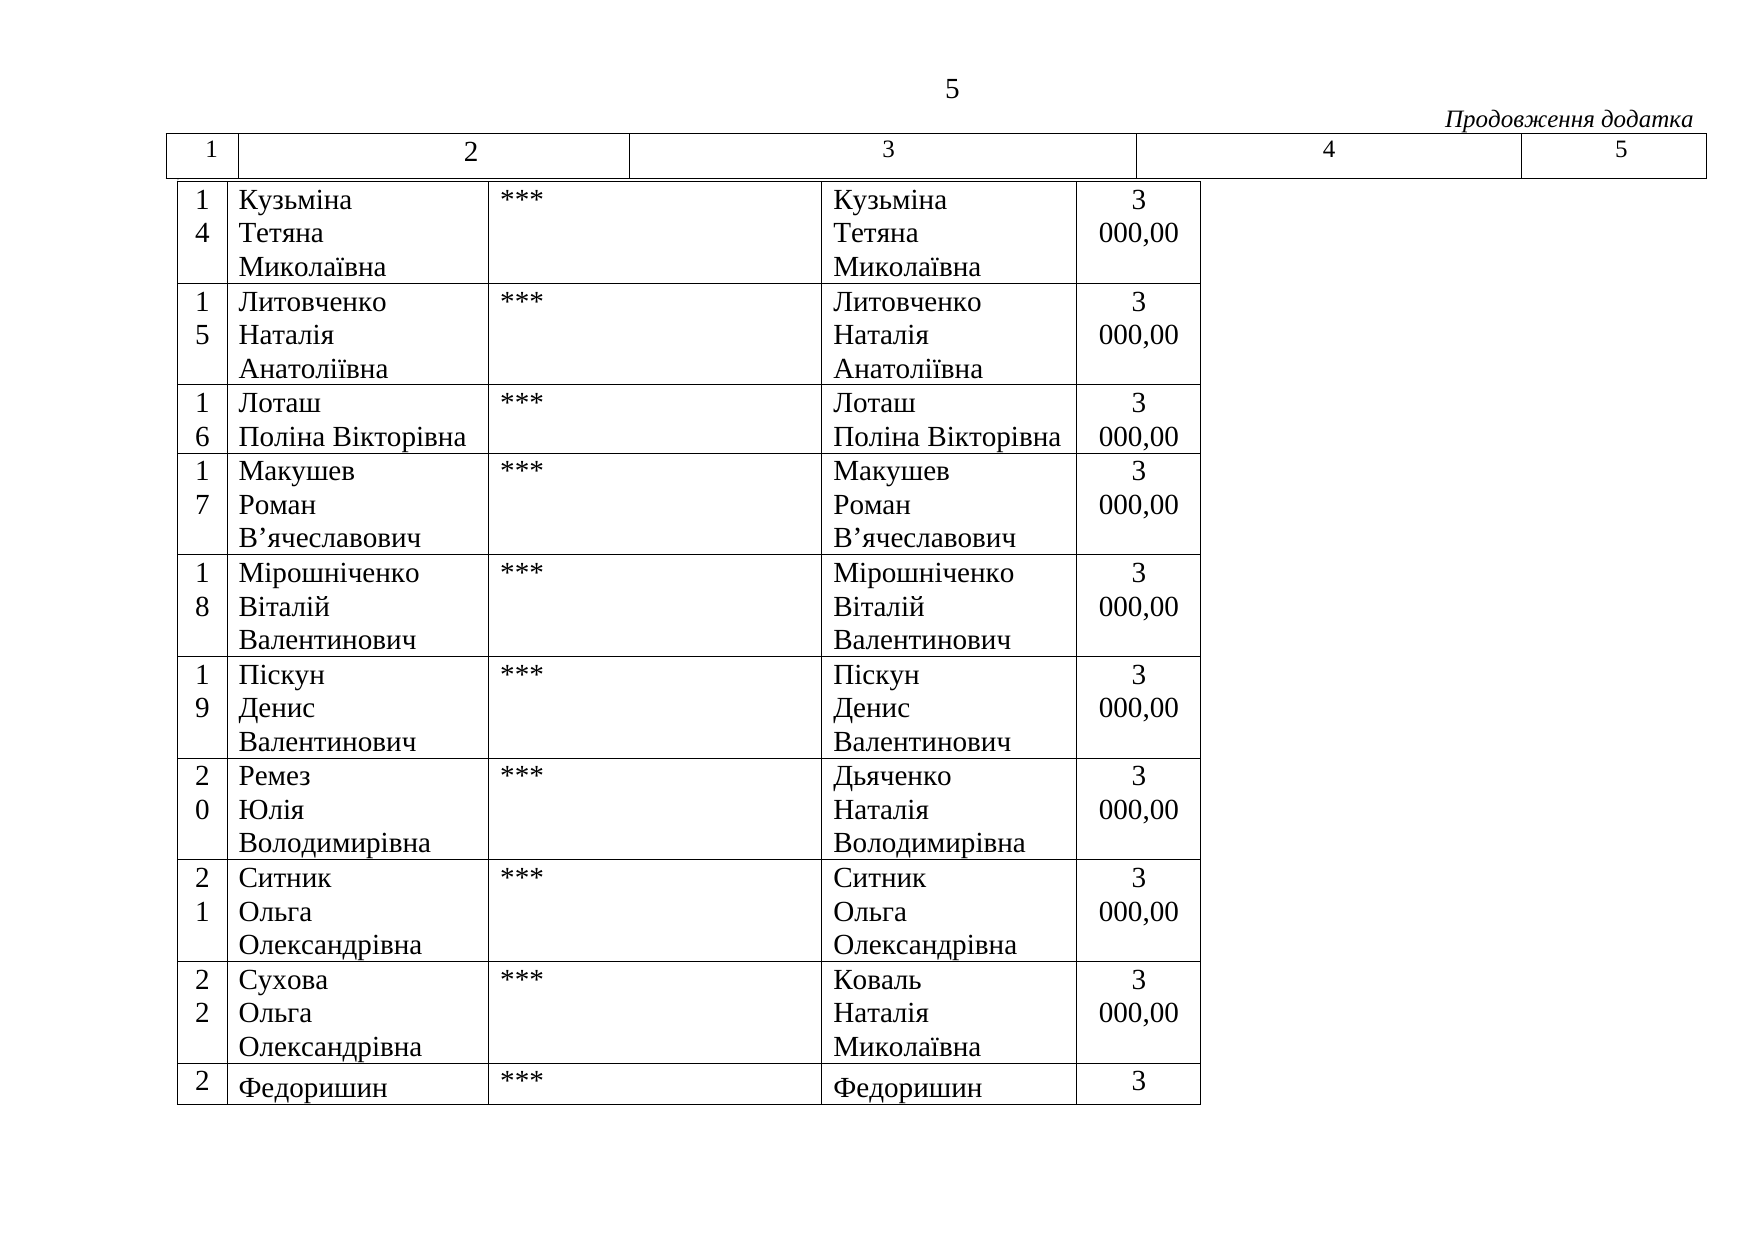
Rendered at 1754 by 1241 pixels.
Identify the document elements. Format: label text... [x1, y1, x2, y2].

table_cell *** [489, 385, 821, 452]
table_cell 23 [178, 1064, 227, 1104]
table_cell 15 [178, 284, 227, 384]
table_cell 17 [178, 454, 227, 554]
table_cell Коваль Наталія Миколаївна [822, 962, 1076, 1062]
table_cell Дьяченко Наталія Володимирівна [822, 759, 1076, 859]
table_cell 21 [178, 860, 227, 961]
table_cell Піскун Денис Валентинович [228, 657, 488, 757]
table_cell 3 000,00 [1077, 182, 1200, 283]
table_cell Ситник Ольга Олександрівна [822, 860, 1076, 961]
table_cell 3 000,00 [1077, 860, 1200, 961]
table_cell 3 000,00 [1077, 1064, 1200, 1104]
table_cell *** [489, 182, 821, 283]
table_cell *** [489, 555, 821, 656]
table_cell Лоташ Поліна Вікторівна [228, 385, 488, 452]
table_cell Литовченко Наталія Анатоліївна [822, 284, 1076, 384]
table_cell 3 000,00 [1077, 657, 1200, 757]
table_cell Ситник Ольга Олександрівна [228, 860, 488, 961]
table_cell Мірошніченко Віталій Валентинович [822, 555, 1076, 656]
table_cell 3 000,00 [1077, 284, 1200, 384]
table_cell 18 [178, 555, 227, 656]
table_cell *** [489, 860, 821, 961]
table_cell 14 [178, 182, 227, 283]
table_cell *** [489, 759, 821, 859]
table_cell 3 000,00 [1077, 555, 1200, 656]
table_cell Литовченко Наталія Анатоліївна [228, 284, 488, 384]
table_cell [228, 1064, 488, 1104]
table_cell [822, 1064, 1076, 1104]
table_cell *** [489, 657, 821, 757]
table_cell 3 000,00 [1077, 454, 1200, 554]
table_cell 22 [178, 962, 227, 1062]
table_cell *** [489, 1064, 821, 1104]
table_cell Піскун Денис Валентинович [822, 657, 1076, 757]
table_cell Сухова Ольга Олександрівна [228, 962, 488, 1062]
table_cell *** [489, 962, 821, 1062]
table_cell 3 000,00 [1077, 962, 1200, 1062]
table_cell Лоташ Поліна Вікторівна [822, 385, 1076, 452]
table_cell Макушев Роман В’ячеславович [822, 454, 1076, 554]
table_cell Ремез Юлія Володимирівна [228, 759, 488, 859]
table_cell Мірошніченко Віталій Валентинович [228, 555, 488, 656]
table_cell Кузьміна Тетяна Миколаївна [228, 182, 488, 283]
table_cell Макушев Роман В’ячеславович [228, 454, 488, 554]
table_cell 19 [178, 657, 227, 757]
table_cell 3 000,00 [1077, 385, 1200, 452]
table_cell 20 [178, 759, 227, 859]
table_cell *** [489, 284, 821, 384]
table_cell *** [489, 454, 821, 554]
table_cell Кузьміна Тетяна Миколаївна [822, 182, 1076, 283]
table_cell 3 000,00 [1077, 759, 1200, 859]
table_cell 16 [178, 385, 227, 452]
